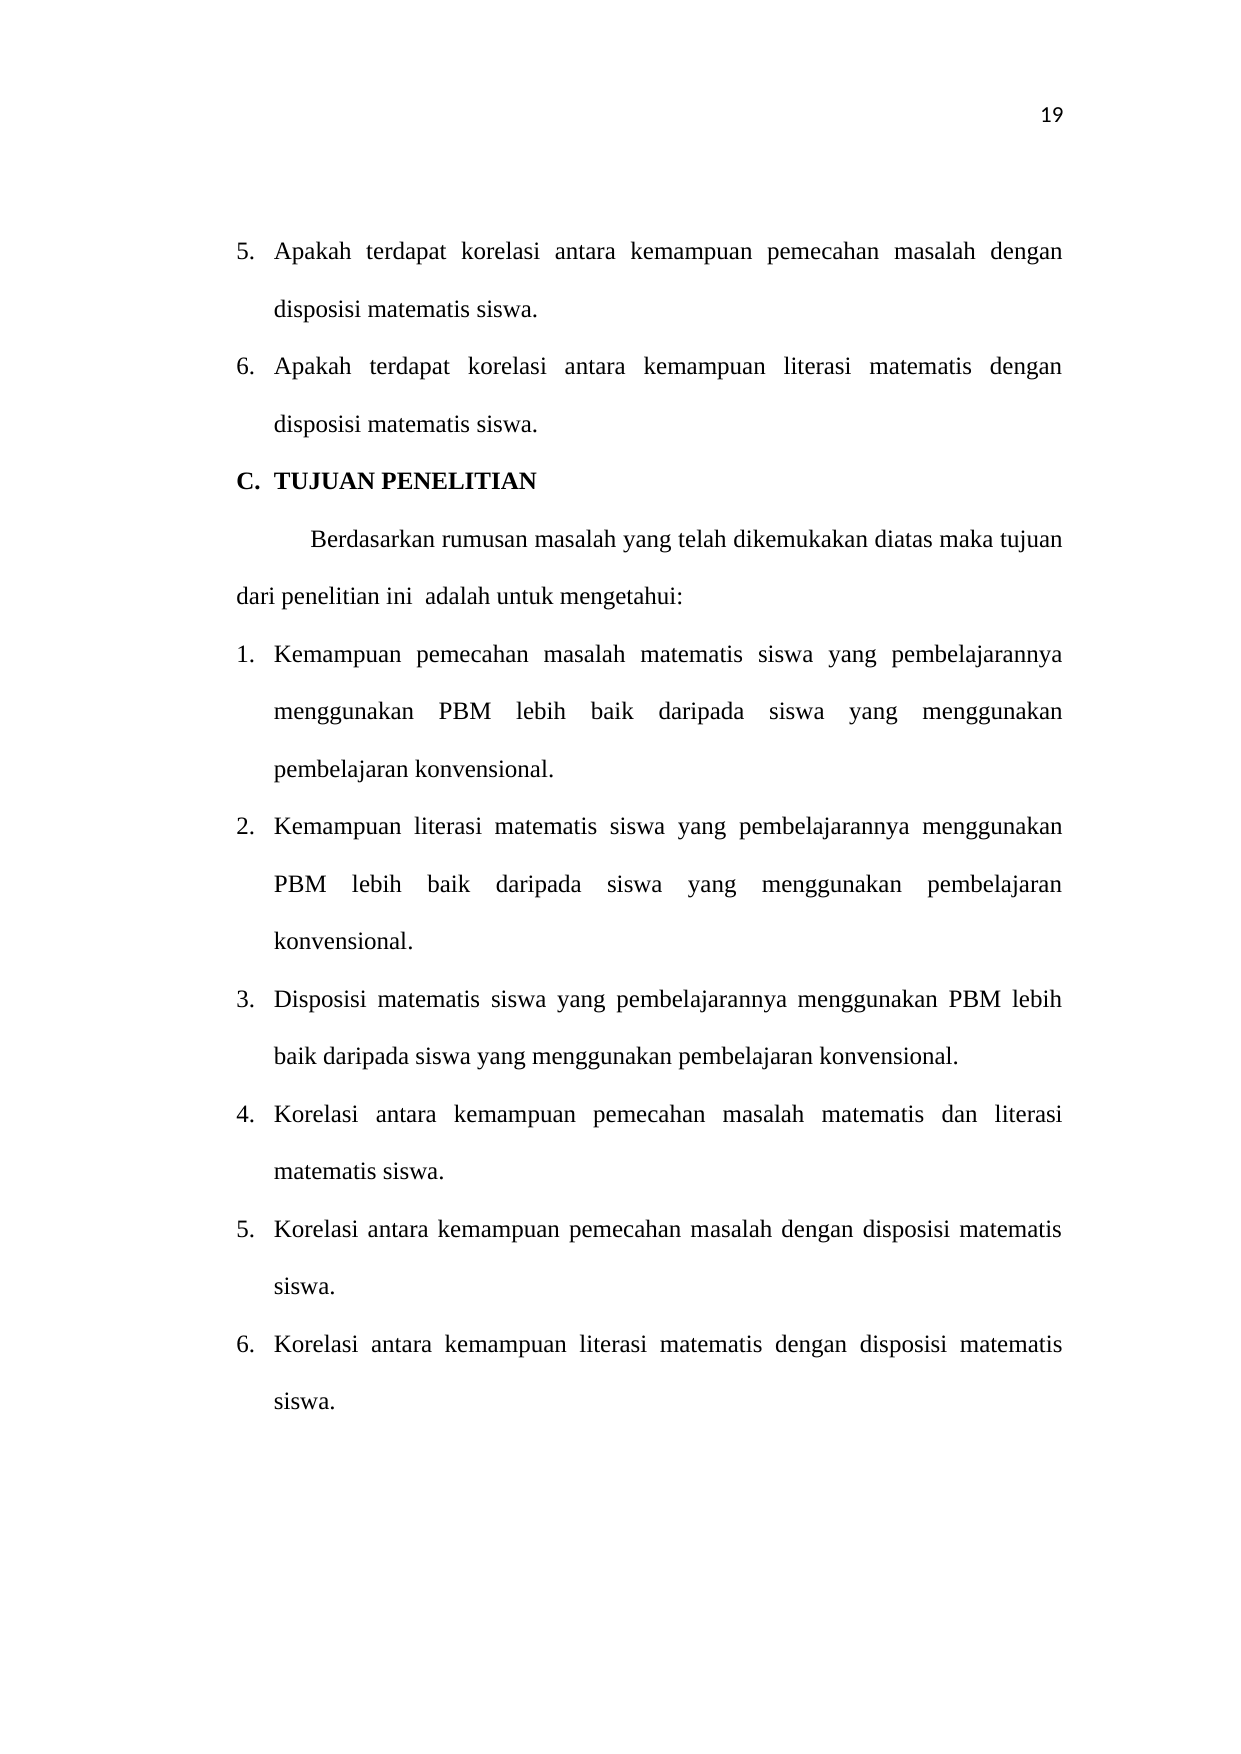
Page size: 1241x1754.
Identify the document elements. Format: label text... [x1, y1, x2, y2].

list Disposisi matematis siswa yang pembelajarannya menggunakan PBM lebih baik daripada siswa yang menggunakan pembelajaran konvensional. [236, 984, 1063, 1070]
list TUJUAN PENELITIAN [236, 466, 1063, 495]
list Kemampuan pemecahan masalah matematis siswa yang pembelajarannya menggunakan PBM lebih baik daripada siswa yang menggunakan pembelajaran konvensional. [236, 639, 1063, 783]
list Korelasi antara kemampuan literasi matematis dengan disposisi matematis siswa. [236, 1329, 1063, 1415]
list Apakah terdapat korelasi antara kemampuan literasi matematis dengan disposisi matematis siswa. [236, 351, 1063, 438]
list Korelasi antara kemampuan pemecahan masalah matematis dan literasi matematis siswa. [236, 1099, 1063, 1185]
list Berdasarkan rumusan masalah yang telah dikemukakan diatas maka tujuan dari penelitian ini adalah untuk mengetahui: [236, 524, 1063, 610]
list Korelasi antara kemampuan pemecahan masalah dengan disposisi matematis siswa. [236, 1214, 1063, 1300]
list Kemampuan literasi matematis siswa yang pembelajarannya menggunakan PBM lebih baik daripada siswa yang menggunakan pembelajaran konvensional. [236, 811, 1063, 955]
list Apakah terdapat korelasi antara kemampuan pemecahan masalah dengan disposisi matematis siswa. [236, 236, 1063, 323]
